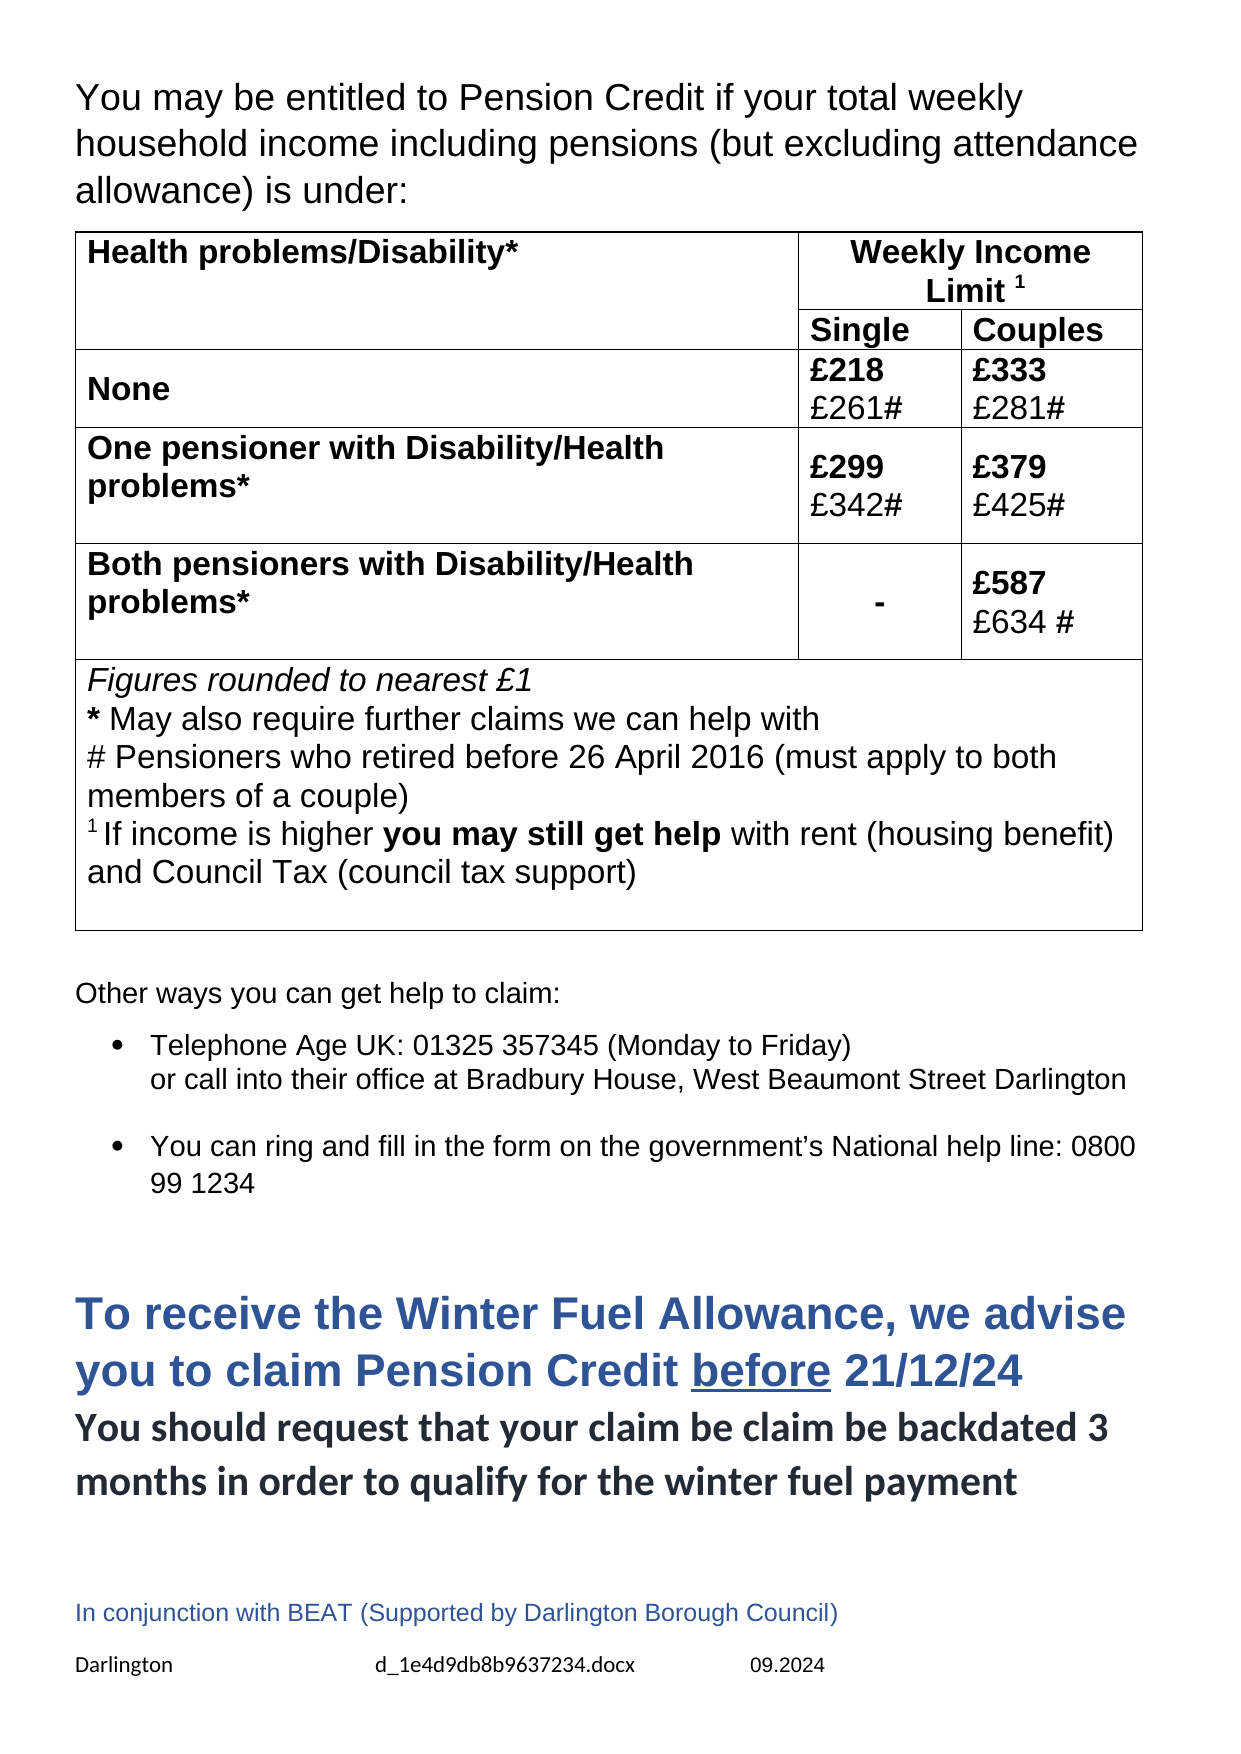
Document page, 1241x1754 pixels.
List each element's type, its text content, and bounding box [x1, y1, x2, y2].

text In conjunction with BEAT (Supported by Darlington Borough Council) [75, 1598, 1165, 1627]
table_cell Single [799, 310, 961, 349]
table_cell £587 £634 # [962, 544, 1142, 659]
list You can ring and fill in the form on the government’s National help line: 0800 99 1234 [112, 1129, 1165, 1199]
table_cell Couples [962, 310, 1142, 349]
table_cell £299 £342# [799, 428, 961, 543]
table_cell One pensioner with Disability/Health problems* [76, 428, 798, 543]
table_cell £218 £261# [799, 350, 961, 427]
text Other ways you can get help to claim: [75, 976, 1165, 1009]
table_header Weekly Income Limit 1 [799, 233, 1142, 309]
text To receive the Winter Fuel Allowance, we advise you to claim Pension Credit before 21/12/24 [75, 1287, 1165, 1396]
table_cell None [76, 350, 798, 427]
text You may be entitled to Pension Credit if your total weekly household income including pensions (but excluding attendance allowance) is under: [75, 75, 1165, 211]
text You should request that your claim be claim be backdated 3 months in order to qualify for the winter fuel payment [75, 1401, 1165, 1506]
table_cell - [799, 544, 961, 659]
table_cell £379 £425# [962, 428, 1142, 543]
list or call into their office at Bradbury House, West Beaumont Street Darlington [150, 1062, 1165, 1096]
list Telephone Age UK: 01325 357345 (Monday to Friday) [112, 1028, 1165, 1062]
table_cell Figures rounded to nearest £1 * May also require further claims we can help with # Pensioners who retired before 26 April 2016 (must apply to both members of a couple) 1 If income is higher you may still get help with rent (housing benefit) and Council Tax (council tax support) [76, 660, 1142, 929]
table_header Health problems/Disability* [76, 233, 798, 349]
table_cell £333 £281# [962, 350, 1142, 427]
table_cell Both pensioners with Disability/Health problems* [76, 544, 798, 659]
